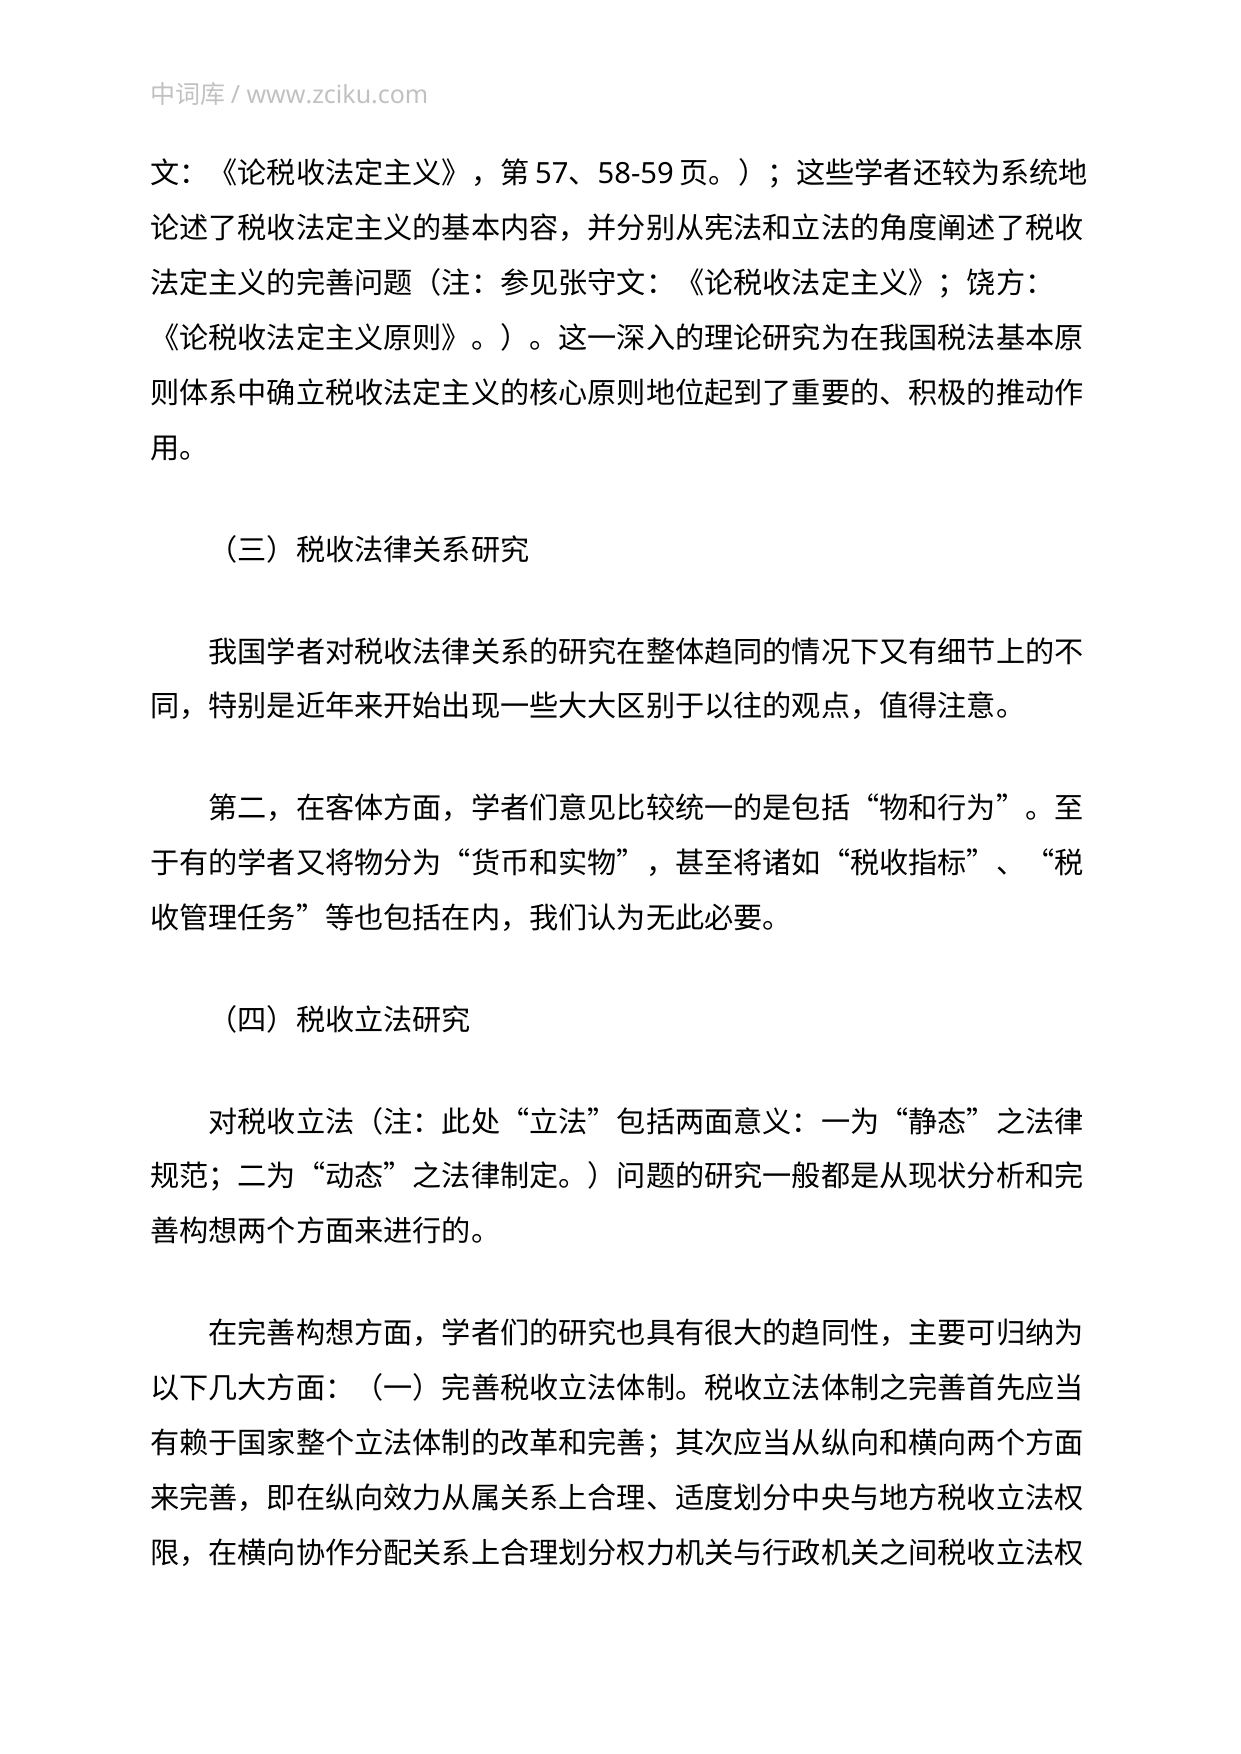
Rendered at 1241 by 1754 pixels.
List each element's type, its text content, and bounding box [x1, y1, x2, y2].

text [150, 1310, 1090, 1572]
text （三）税收法律关系研究 [150, 526, 1090, 569]
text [150, 150, 1090, 467]
text 我国学者对税收法律关系的研究在整体趋同的情况下又有细节上的不同，特别是近年来开始出现一些大大区别于以往的观点，值得注意。 [150, 628, 1090, 725]
text 对税收立法（注：此处“立法”包括两面意义：一为“静态”之法律规范；二为“动态”之法律制定。）问题的研究一般都是从现状分析和完善构想两个方面来进行的。 [150, 1098, 1090, 1250]
text 第二，在客体方面，学者们意见比较统一的是包括“物和行为”。至于有的学者又将物分为“货币和实物”，甚至将诸如“税收指标”、“税收管理任务”等也包括在内，我们认为无此必要。 [150, 785, 1090, 937]
text （四）税收立法研究 [150, 996, 1090, 1039]
